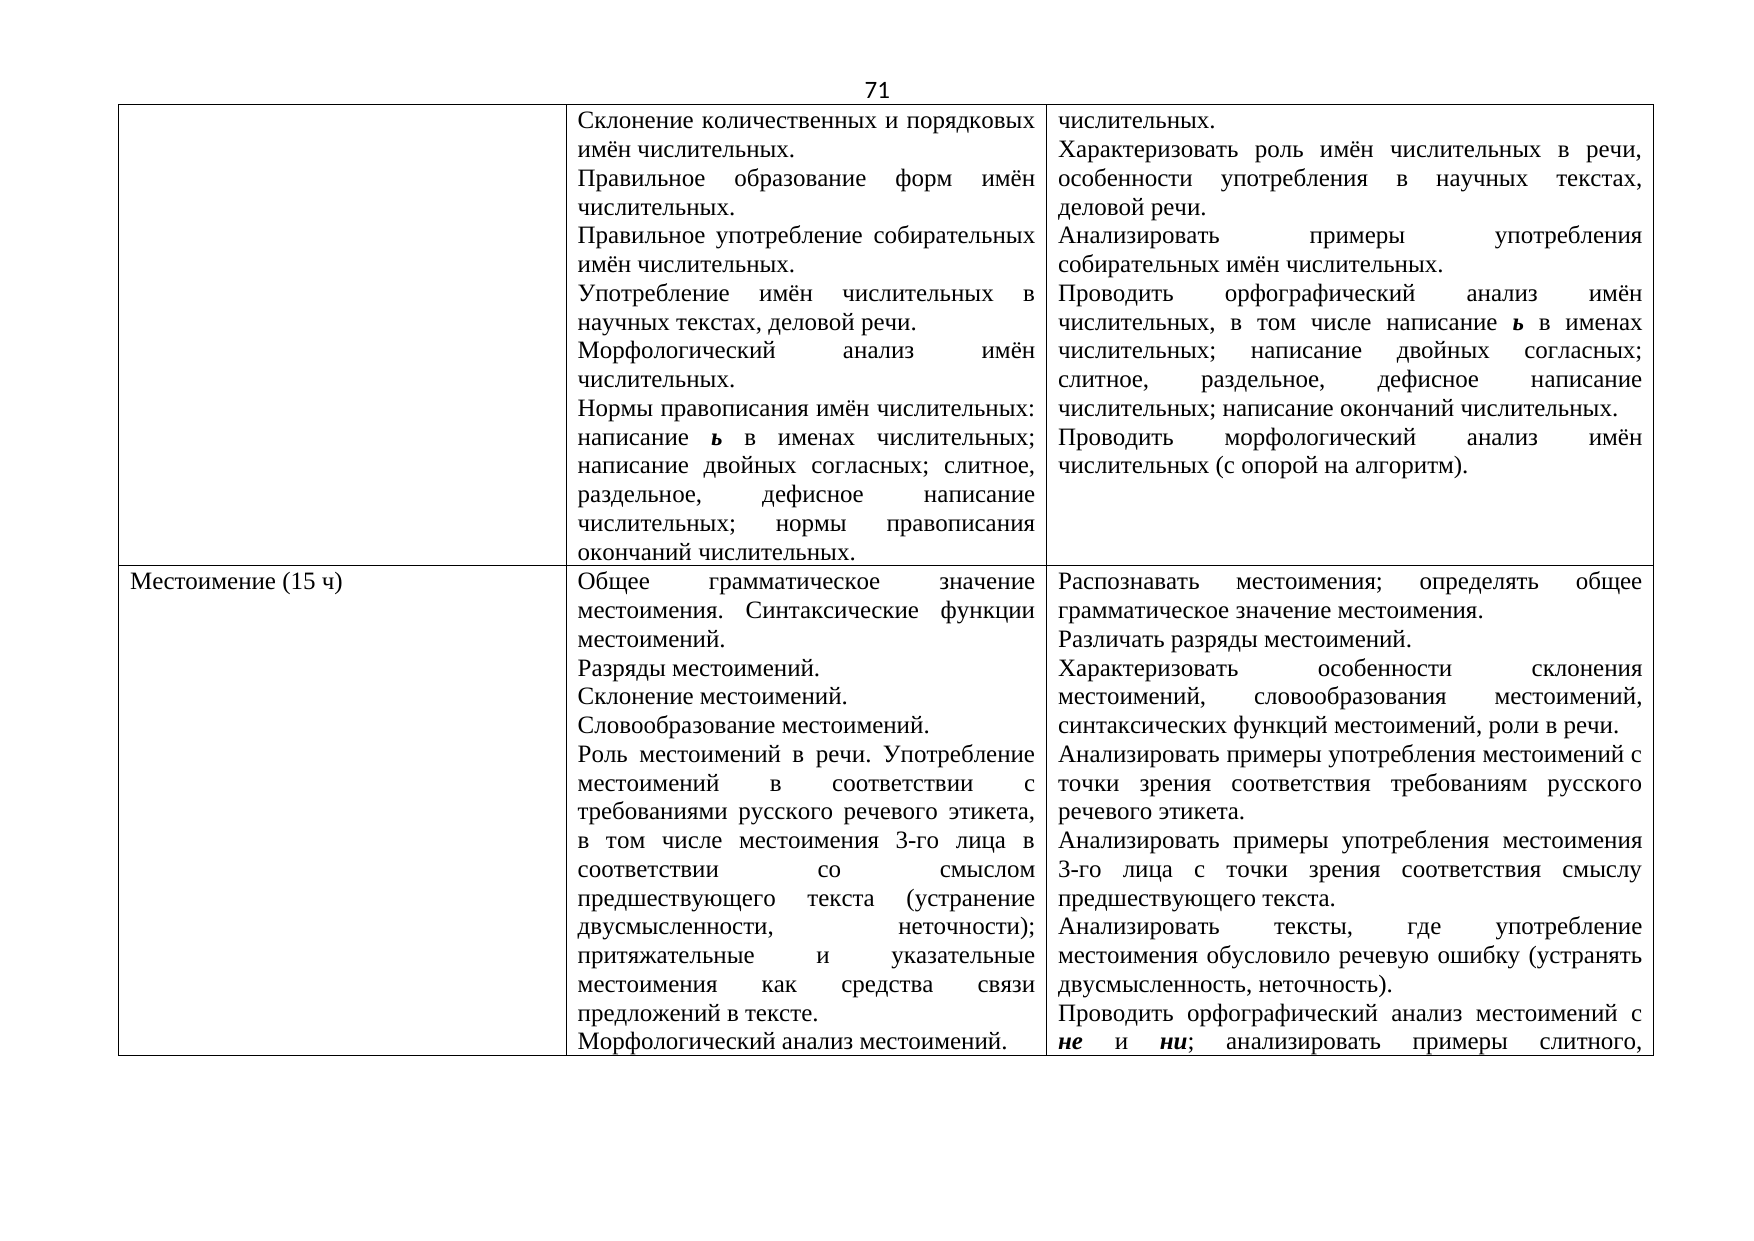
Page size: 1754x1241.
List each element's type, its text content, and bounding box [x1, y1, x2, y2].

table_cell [567, 566, 1046, 1055]
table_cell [119, 105, 566, 565]
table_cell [1047, 105, 1653, 565]
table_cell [567, 105, 1046, 565]
table_cell Местоимение (15 ч) [119, 566, 566, 1055]
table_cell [1047, 566, 1653, 1055]
